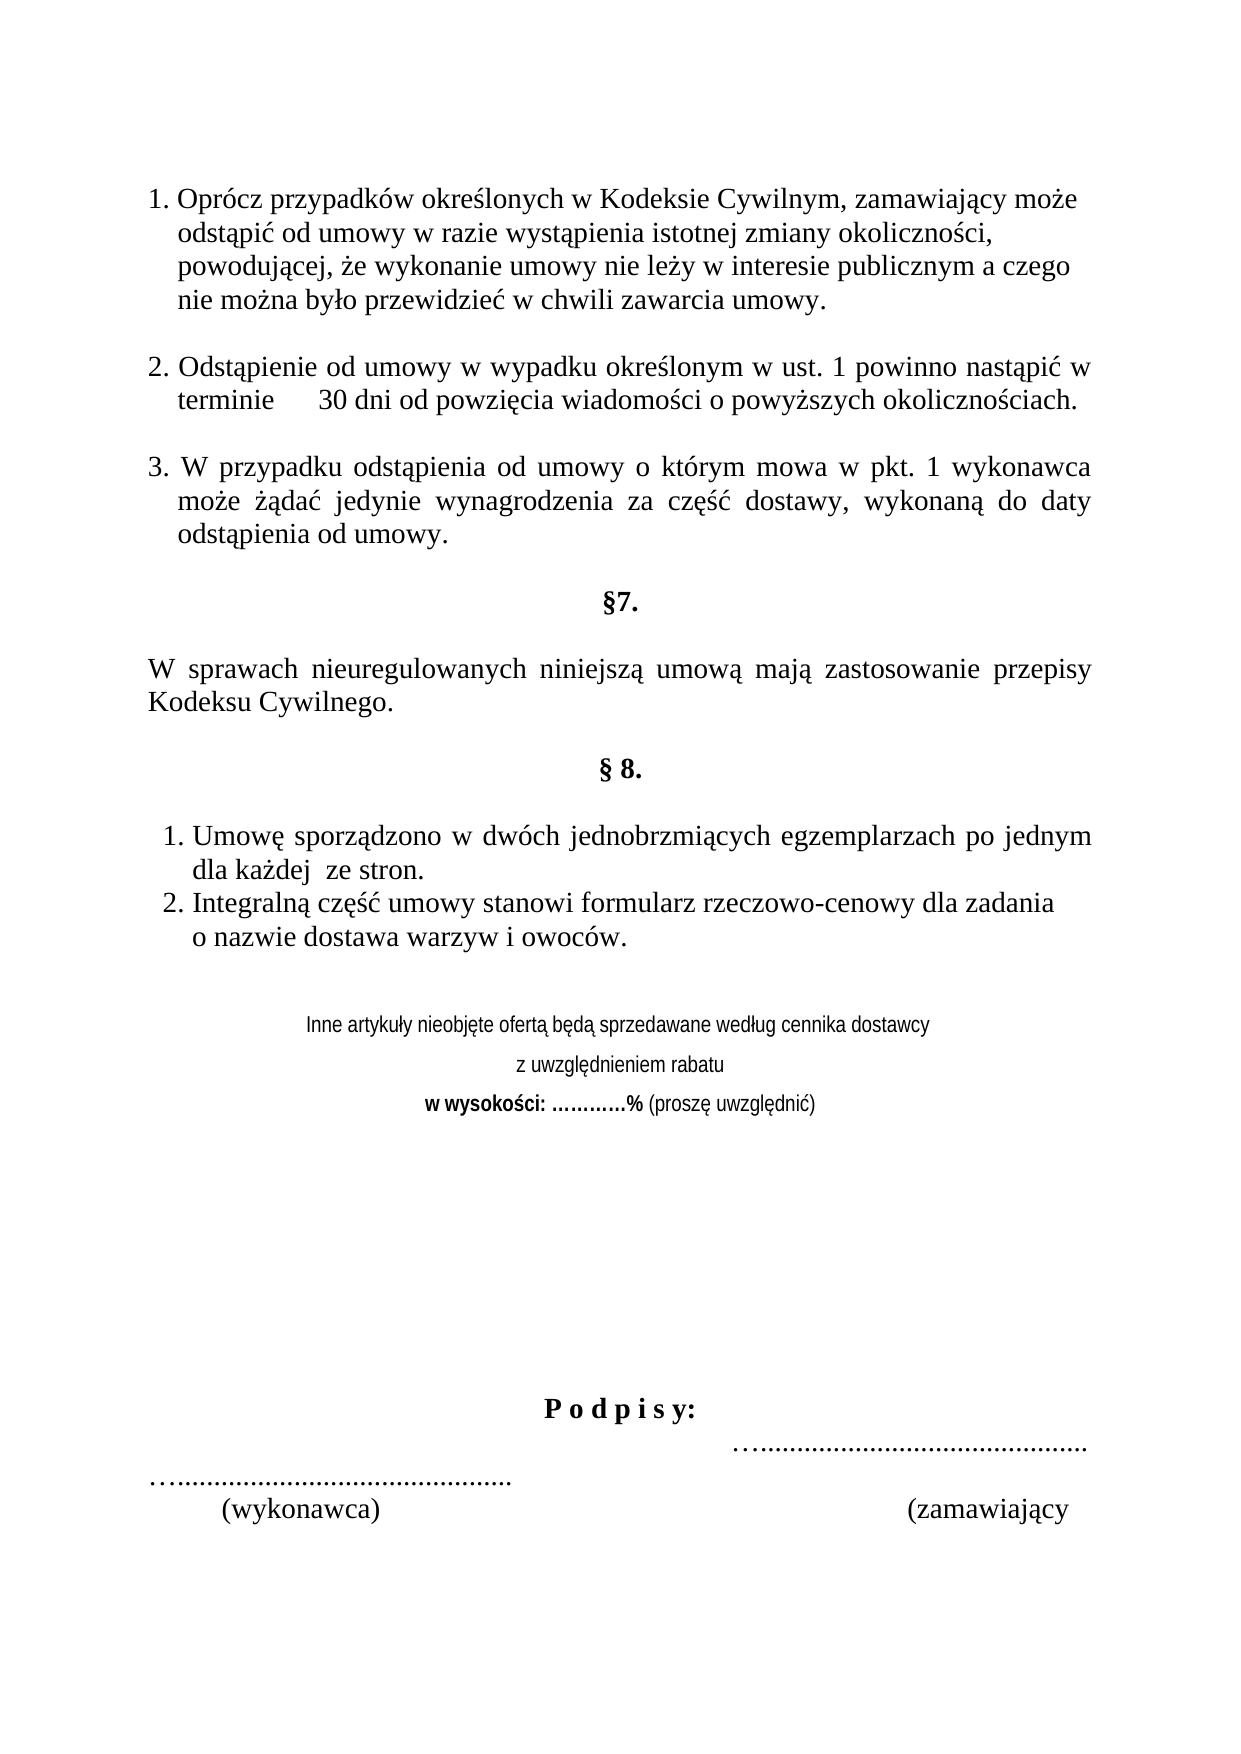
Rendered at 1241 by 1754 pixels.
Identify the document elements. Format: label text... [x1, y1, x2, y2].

list Integralną część umowy stanowi formularz rzeczowo-cenowy dla zadania [162, 886, 1093, 919]
text 1. Oprócz przypadków określonych w Kodeksie Cywilnym, zamawiający może odstąpić od umowy w razie wystąpienia istotnej zmiany okoliczności, powodującej, że wykonanie umowy nie leży w interesie publicznym a czego nie można było przewidzieć w chwili zawarcia umowy. [148, 181, 1093, 315]
text 3. W przypadku odstąpienia od umowy o którym mowa w pkt. 1 wykonawca może żądać jedynie wynagrodzenia za część dostawy, wykonaną do daty odstąpienia od umowy. [148, 449, 1093, 550]
text (wykonawca) (zamawiający [148, 1491, 1093, 1525]
text Inne artykuły nieobjęte ofertą będą sprzedawane według cennika dostawcy z uwzględnieniem rabatu [148, 1011, 1093, 1077]
text o nazwie dostawa warzyw i owoców. [177, 919, 1093, 953]
text w wysokości: …………% (proszę uwzględnić) [148, 1090, 1093, 1116]
text …............................................. ….............................................. [148, 1424, 1093, 1491]
text P o d p i s y: [148, 1391, 1093, 1424]
list Umowę sporządzono w dwóch jednobrzmiących egzemplarzach po jednym dla każdej ze stron. [162, 818, 1093, 886]
text W sprawach nieuregulowanych niniejszą umową mają zastosowanie przepisy Kodeksu Cywilnego. [148, 651, 1093, 718]
text § 8. [148, 751, 1093, 785]
text 2. Odstąpienie od umowy w wypadku określonym w ust. 1 powinno nastąpić w terminie 30 dni od powzięcia wiadomości o powyższych okolicznościach. [148, 349, 1093, 416]
text §7. [148, 584, 1093, 617]
